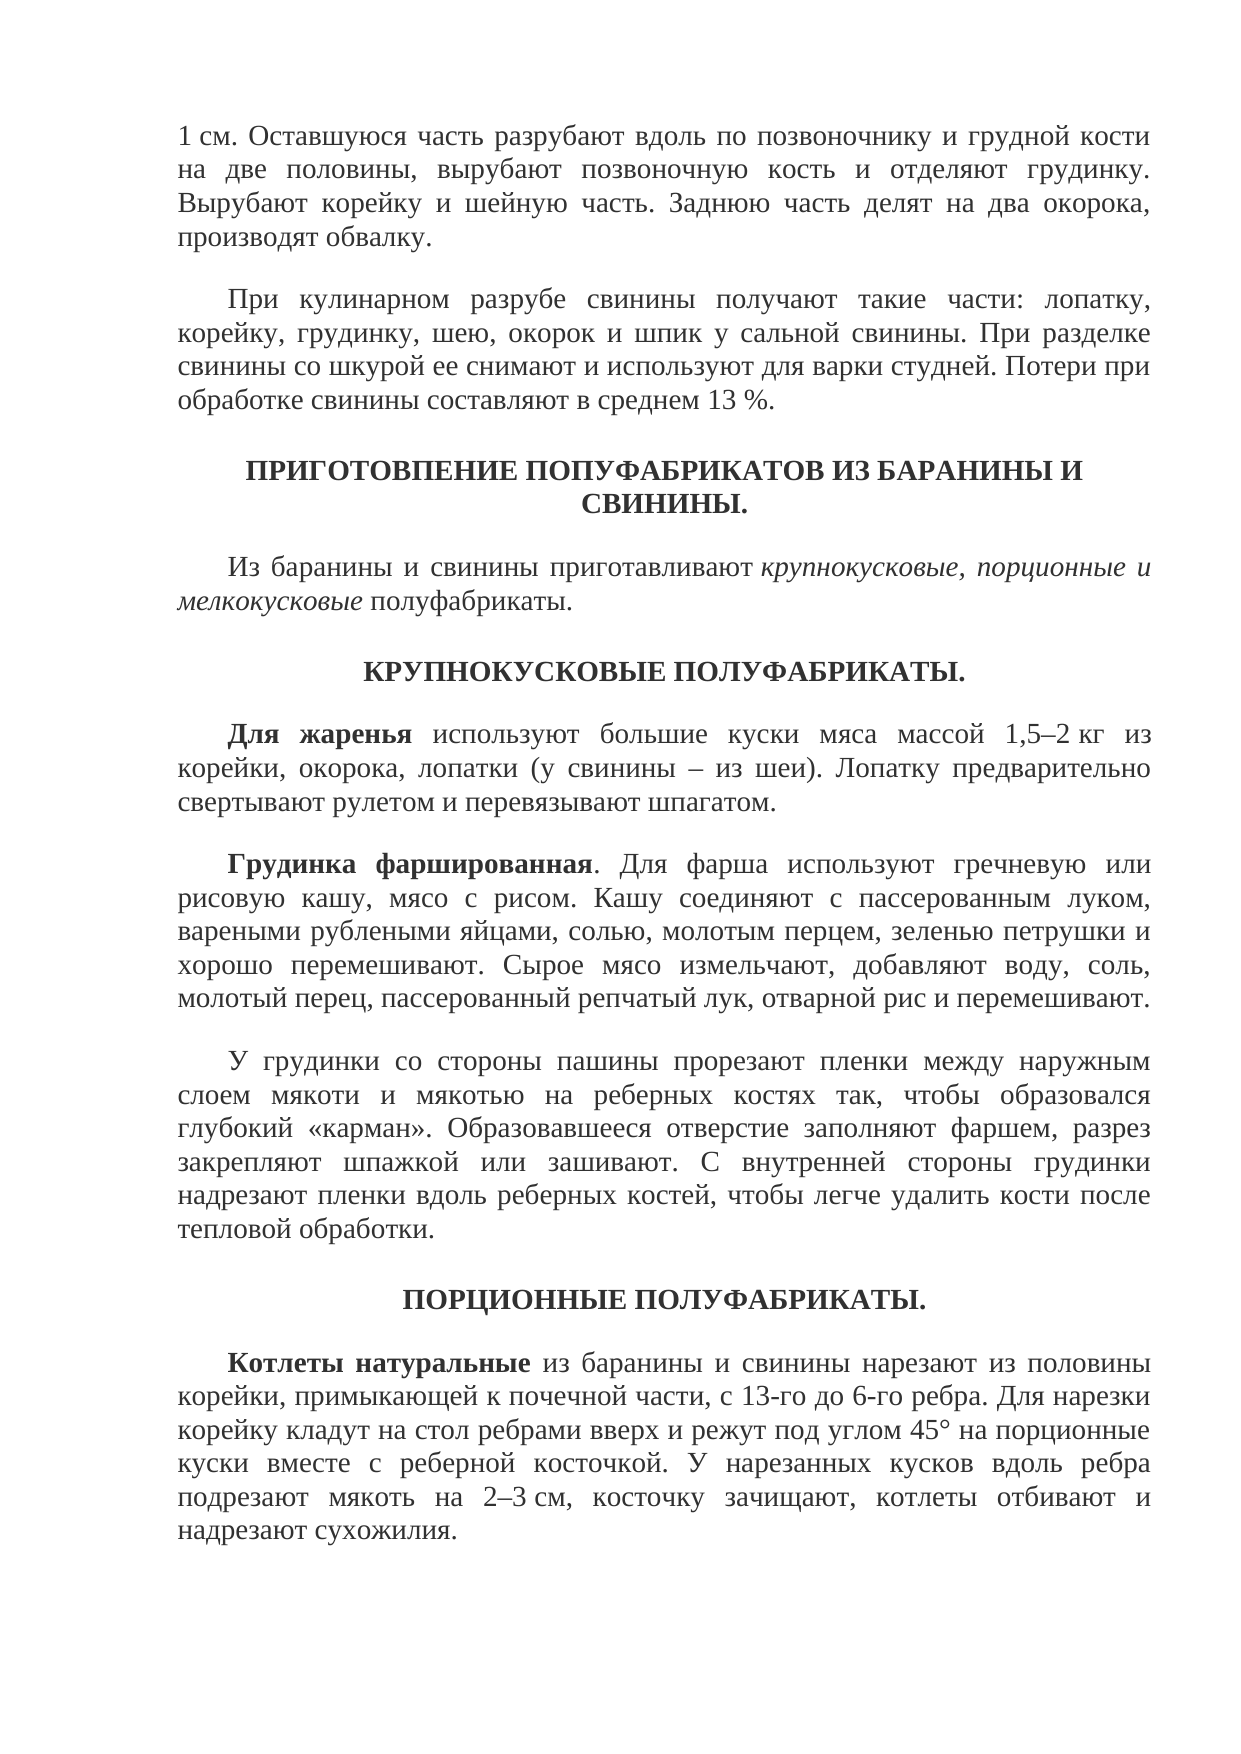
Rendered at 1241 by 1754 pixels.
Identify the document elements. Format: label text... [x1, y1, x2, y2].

text Из баранины и свинины приготавливают крупнокусковые, порционные и мелкокусковые полуфабрикаты. [177, 549, 1152, 616]
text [177, 118, 1152, 252]
text Котлеты натуральные из баранины и свинины нарезают из половины корейки, примыкающей к почечной части, с 13-го до 6-го ребра. Для нарезки корейку кладут на стол ребрами вверх и режут под углом 45° на порционные куски вместе с реберной косточкой. У нарезанных кусков вдоль ребра подрезают мякоть на 2–3 см, косточку зачищают, котлеты отбивают и надрезают сухожилия. [177, 1345, 1152, 1546]
text У грудинки со стороны пашины прорезают пленки между наружным слоем мякоти и мякотью на реберных костях так, чтобы образовался глубокий «карман». Образовавшееся отверстие заполняют фаршем, разрез закрепляют шпажкой или зашивают. С внутренней стороны грудинки надрезают пленки вдоль реберных костей, чтобы легче удалить кости после тепловой обработки. [177, 1043, 1152, 1244]
text КРУПНОКУСКОВЫЕ ПОЛУФАБРИКАТЫ. [177, 654, 1152, 687]
text Для жаренья используют большие куски мяса массой 1,5–2 кг из корейки, окорока, лопатки (у свинины – из шеи). Лопатку предварительно свертывают рулетом и перевязывают шпагатом. [177, 717, 1152, 817]
text Грудинка фаршированная. Для фарша используют гречневую или рисовую кашу, мясо с рисом. Кашу соединяют с пассерованным луком, вареными рублеными яйцами, солью, молотым перцем, зеленью петрушки и хорошо перемешивают. Сырое мясо измельчают, добавляют воду, соль, молотый перец, пассерованный репчатый лук, отварной рис и перемешивают. [177, 846, 1152, 1014]
text При кулинарном разрубе свинины получают такие части: лопатку, корейку, грудинку, шею, окорок и шпик у сальной свинины. При разделке свинины со шкурой ее снимают и используют для варки студней. Потери при обработке свинины составляют в среднем 13 %. [177, 281, 1152, 416]
text ПРИГОТОВПЕНИЕ ПОПУФАБРИКАТОВ ИЗ БАРАНИНЫ И СВИНИНЫ. [177, 453, 1152, 520]
text ПОРЦИОННЫЕ ПОЛУФАБРИКАТЫ. [177, 1282, 1152, 1316]
